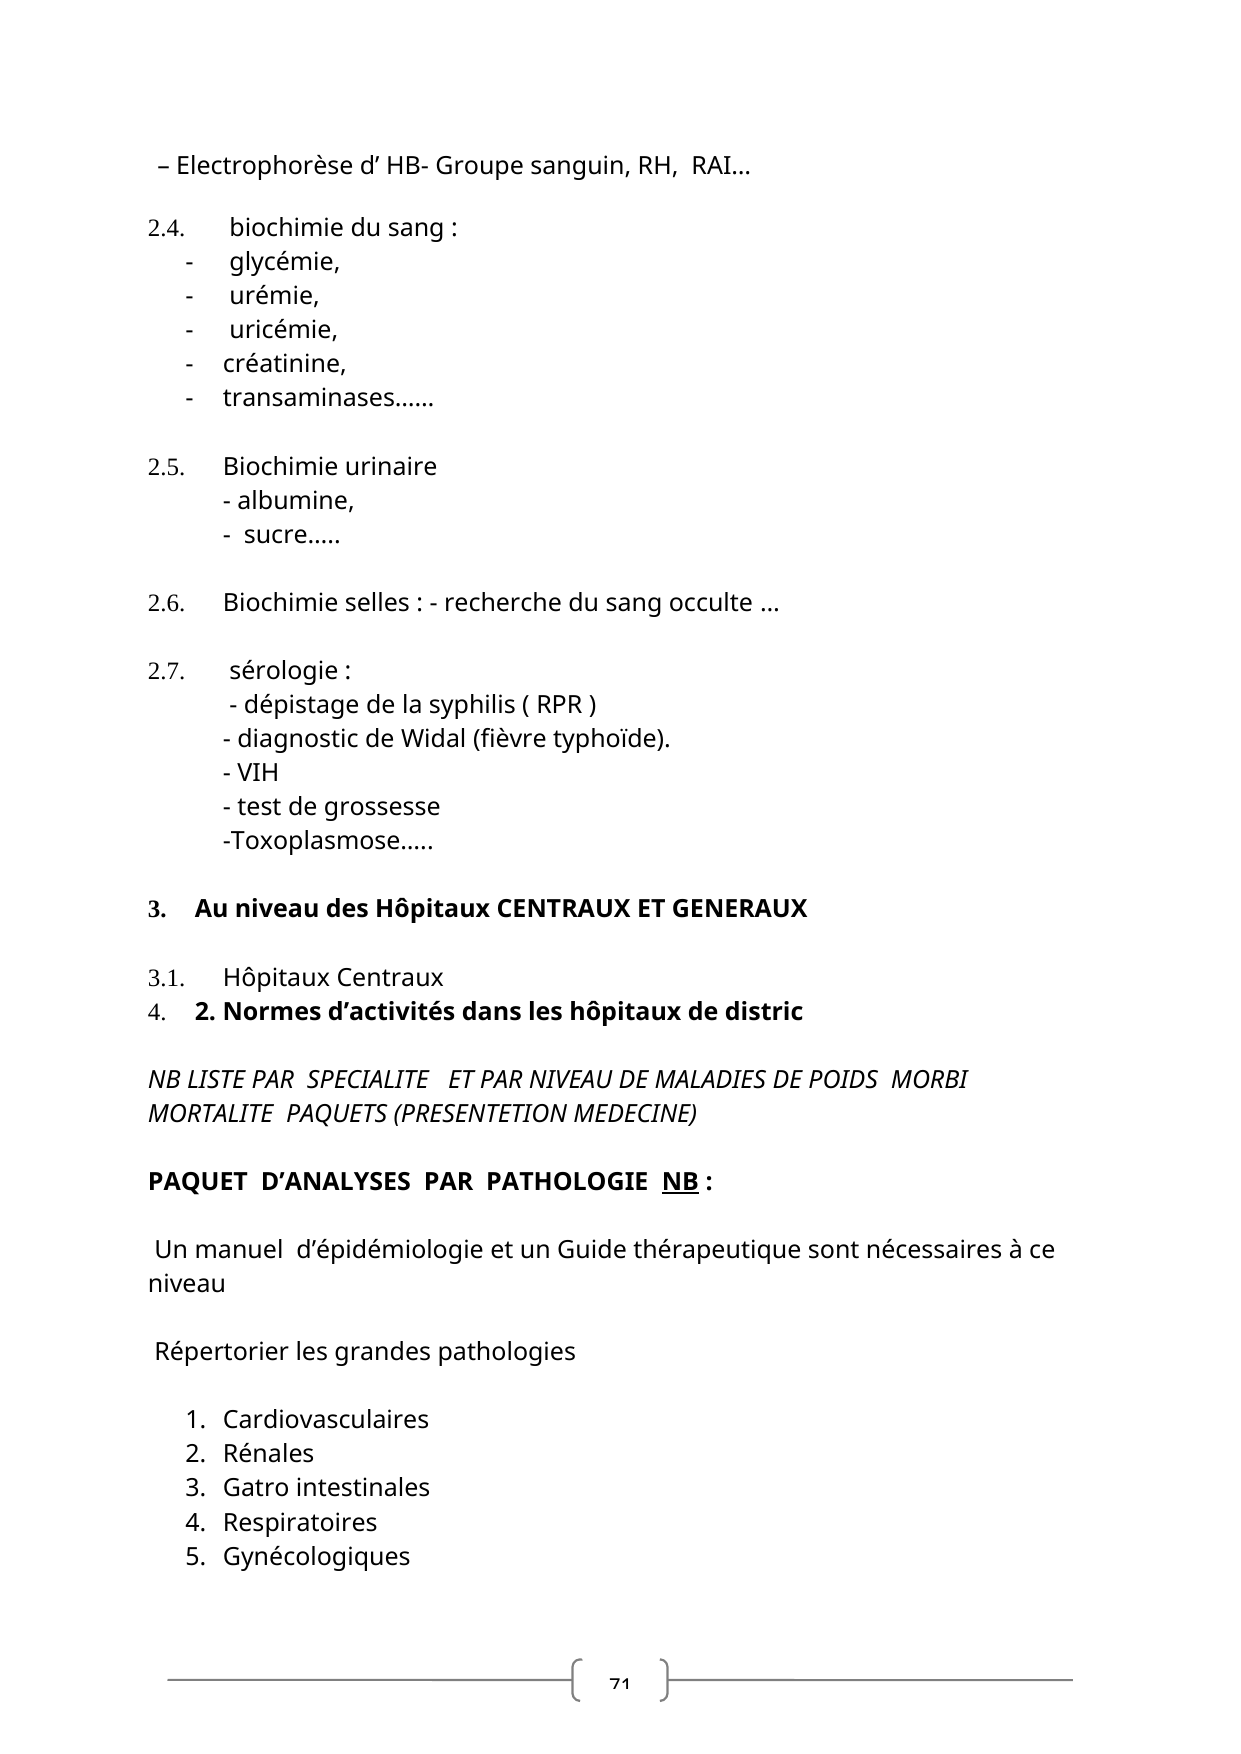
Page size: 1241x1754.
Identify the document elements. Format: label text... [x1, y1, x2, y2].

list Gynécologiques [185, 1538, 1092, 1572]
list Hôpitaux Centraux [148, 959, 1092, 993]
text Un manuel d’épidémiologie et un Guide thérapeutique sont nécessaires à ce niveau [148, 1232, 1092, 1300]
list 2. Normes d’activités dans les hôpitaux de distric [148, 993, 1092, 1027]
list Cardiovasculaires [185, 1402, 1092, 1436]
list - albumine, [223, 482, 1092, 516]
list uricémie, [185, 312, 1092, 346]
list Biochimie selles : - recherche du sang occulte … [148, 584, 1092, 618]
list sérologie : [148, 653, 1092, 687]
text Répertorier les grandes pathologies [148, 1334, 1092, 1368]
list - VIH [223, 755, 1092, 789]
list – Electrophorèse d’ HB- Groupe sanguin, RH, RAI… [157, 148, 1092, 210]
list urémie, [185, 278, 1092, 312]
list - dépistage de la syphilis ( RPR ) [223, 687, 1092, 721]
list glycémie, [185, 244, 1092, 278]
text NB LISTE PAR SPECIALITE ET PAR NIVEAU DE MALADIES DE POIDS MORBI MORTALITE PAQUETS (PRESENTETION MEDECINE) [148, 1061, 1092, 1129]
list Gatro intestinales [185, 1470, 1092, 1504]
list créatinine, [185, 346, 1092, 380]
list Rénales [185, 1436, 1092, 1470]
list Biochimie urinaire [148, 448, 1092, 482]
list - test de grossesse [223, 789, 1092, 823]
list - sucre….. [223, 516, 1092, 550]
list - diagnostic de Widal (fièvre typhoïde). [223, 721, 1092, 755]
list biochimie du sang : [148, 210, 1092, 244]
list Respiratoires [185, 1504, 1092, 1538]
text PAQUET D’ANALYSES PAR PATHOLOGIE NB : [148, 1163, 1092, 1198]
list -Toxoplasmose….. [223, 823, 1092, 857]
list transaminases…… [185, 380, 1092, 414]
list Au niveau des Hôpitaux CENTRAUX ET GENERAUX [148, 891, 1092, 925]
